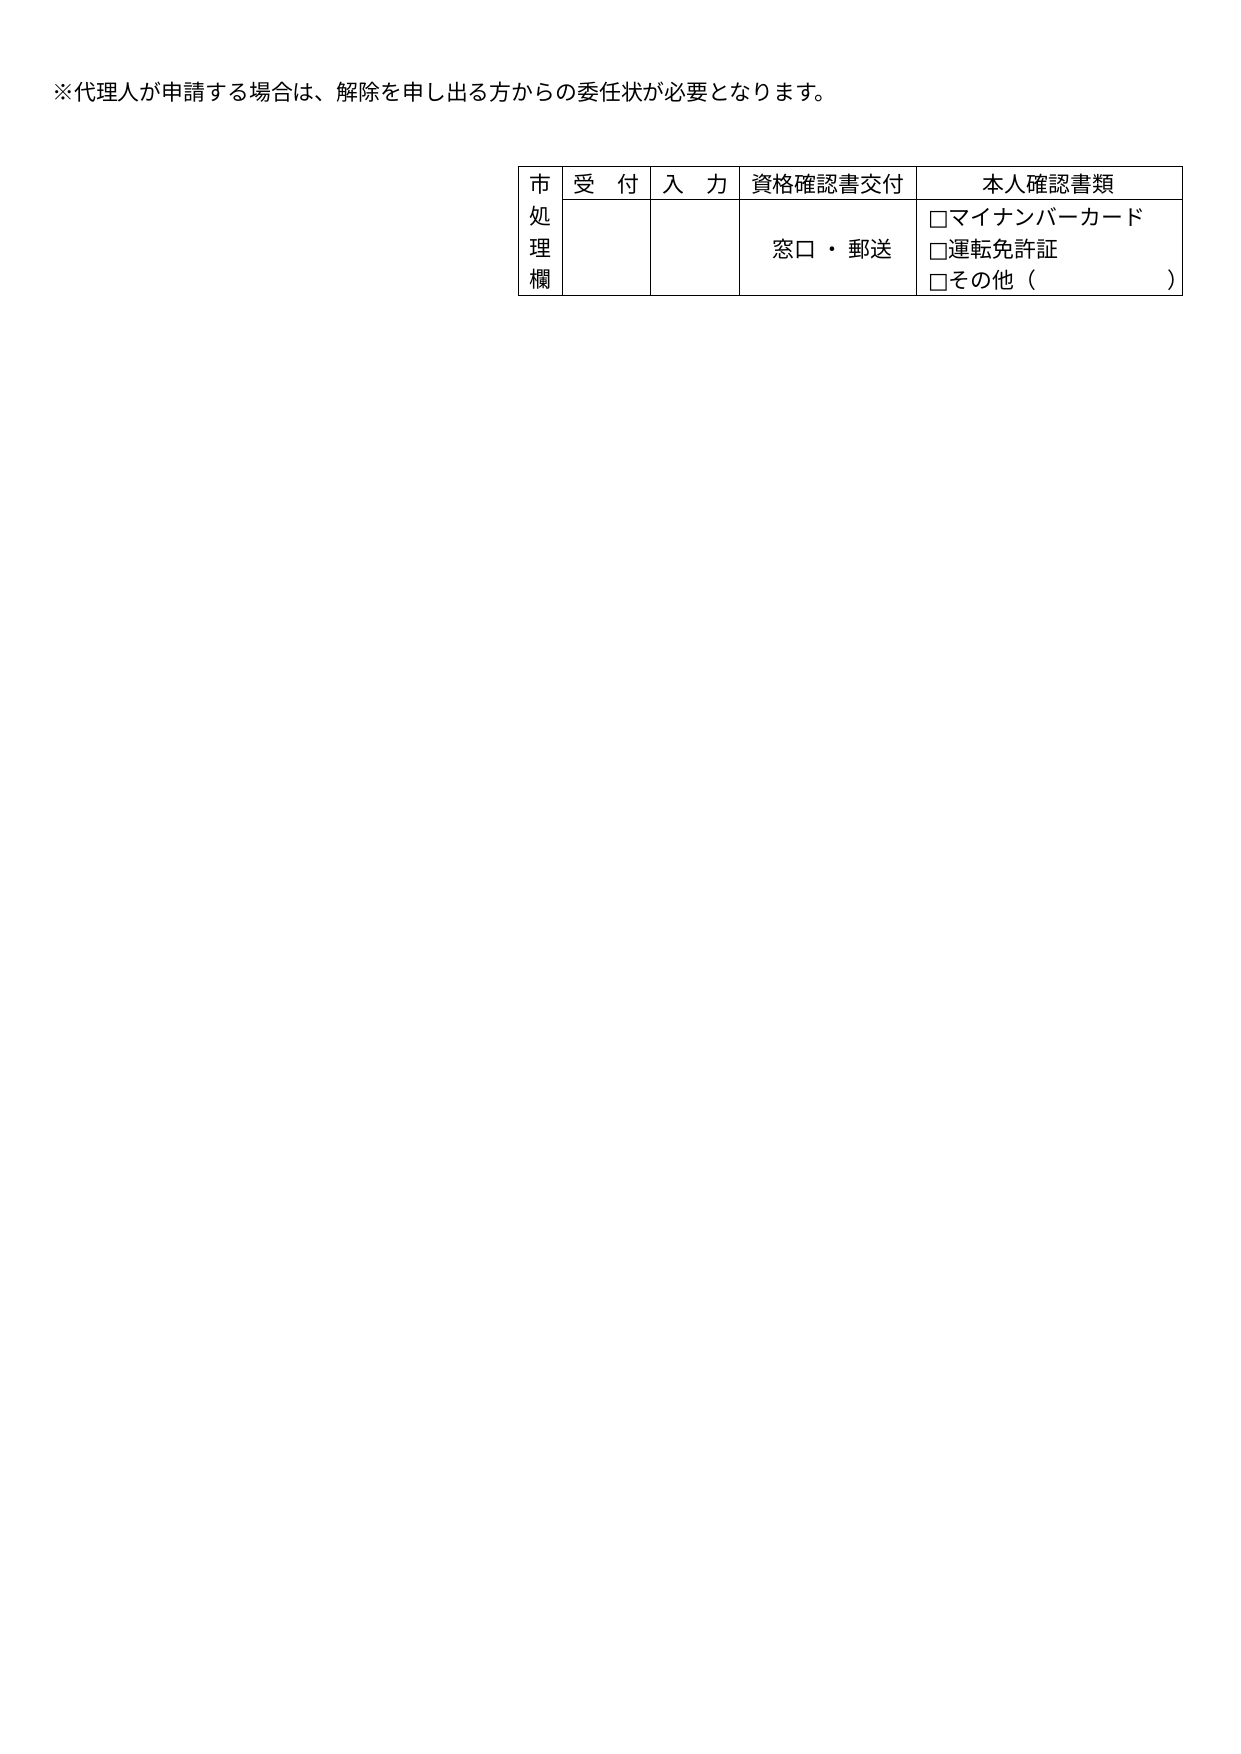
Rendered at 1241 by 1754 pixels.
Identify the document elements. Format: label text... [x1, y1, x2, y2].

table_header 受 付 [563, 167, 650, 199]
table_header 資格確認書交付 [740, 167, 916, 199]
table_header 入 力 [651, 167, 739, 199]
table_cell 窓口 ・ 郵送 [740, 200, 916, 295]
table_cell □マイナンバーカード □運転免許証 □その他（ ） [917, 200, 1182, 295]
table_cell [651, 200, 739, 295]
table_header 市 処 理 欄 [519, 167, 562, 295]
table_header 本人確認書類 [917, 167, 1182, 199]
table_cell [563, 200, 650, 295]
text ※代理人が申請する場合は、解除を申し出る方からの委任状が必要となります。 [8, 75, 1226, 107]
